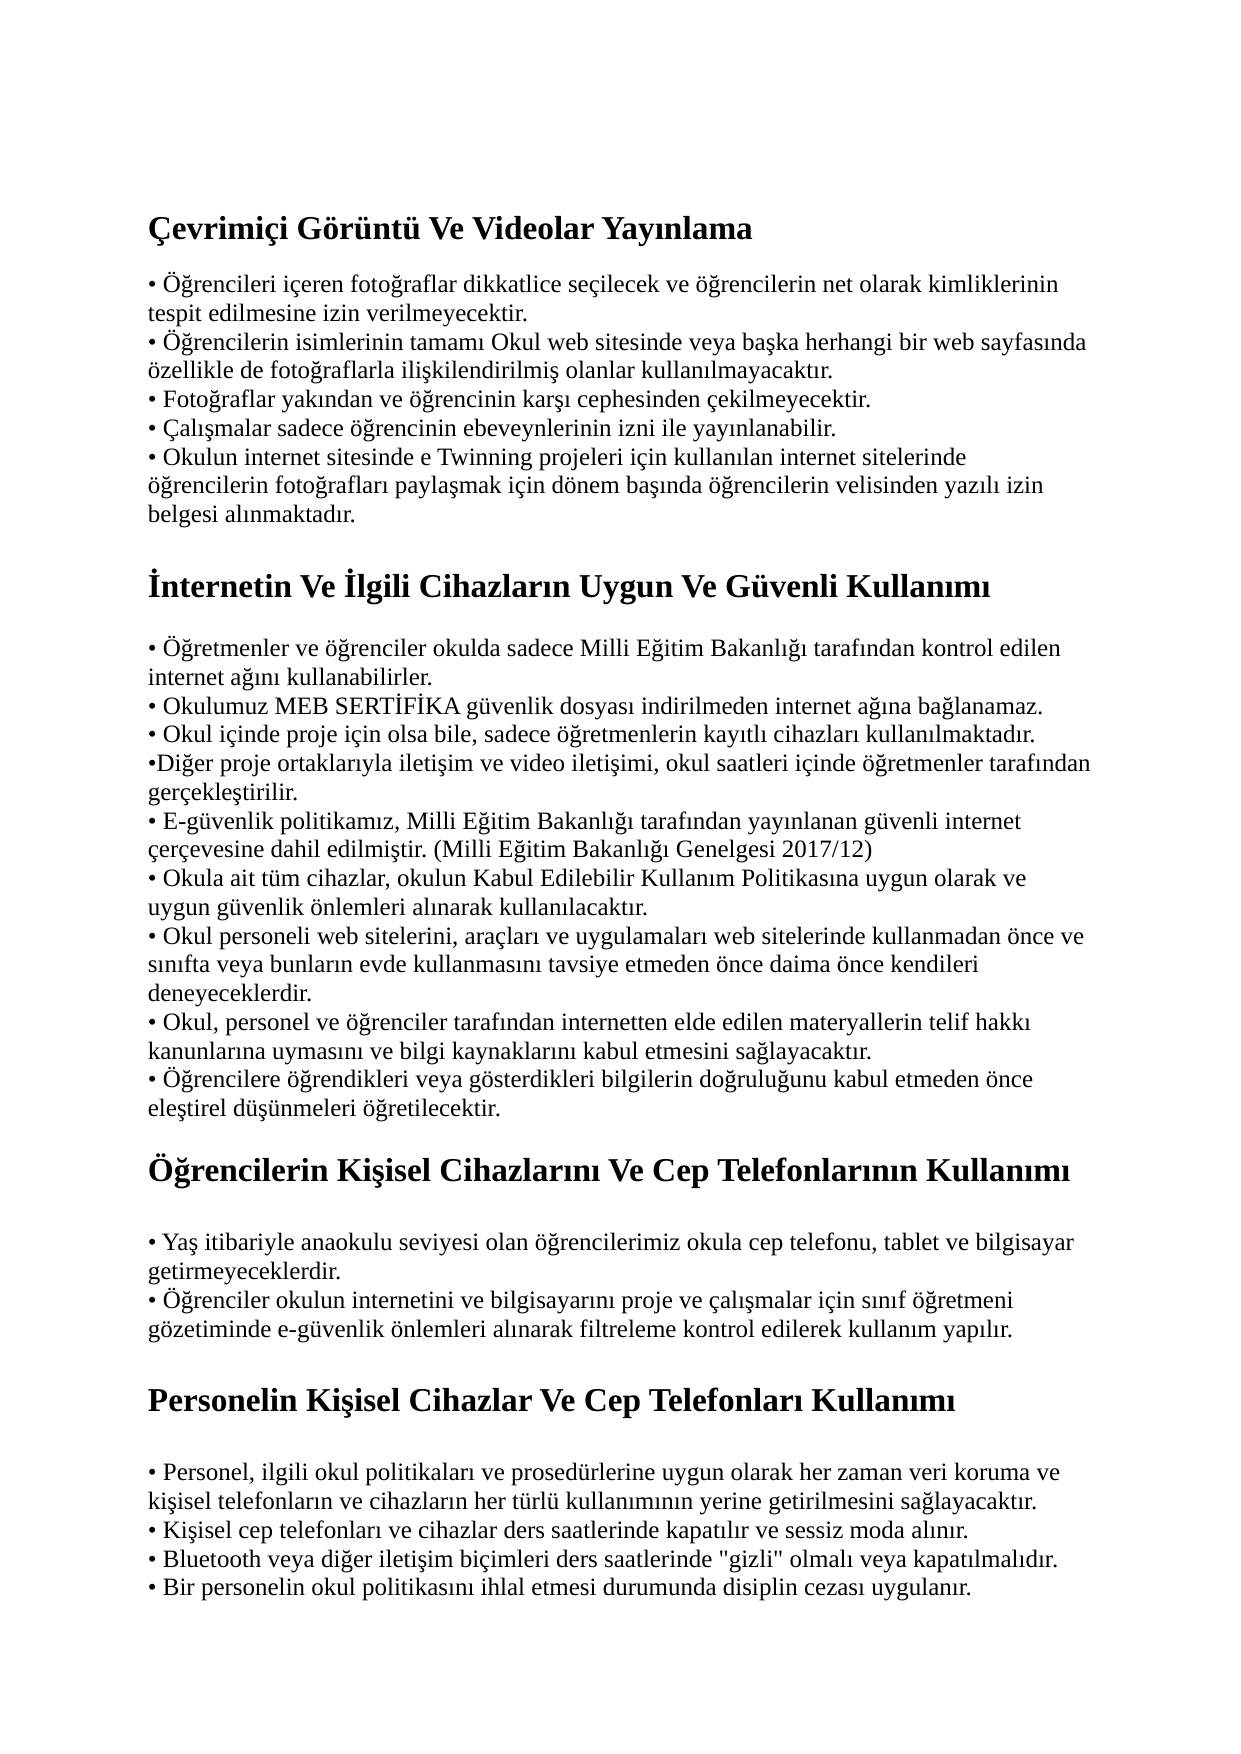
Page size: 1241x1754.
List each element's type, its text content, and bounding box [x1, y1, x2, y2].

text • Yaş itibariyle anaokulu seviyesi olan öğrencilerimiz okula cep telefonu, tablet ve bilgisayar getirmeyeceklerdir. [148, 1227, 1093, 1285]
text • Okul içinde proje için olsa bile, sadece öğretmenlerin kayıtlı cihazları kullanılmaktadır. [148, 719, 1093, 748]
text • Okul, personel ve öğrenciler tarafından internetten elde edilen materyallerin telif hakkı kanunlarına uymasını ve bilgi kaynaklarını kabul etmesini sağlayacaktır. [148, 1007, 1093, 1064]
text • Kişisel cep telefonları ve cihazlar ders saatlerinde kapatılır ve sessiz moda alınır. [148, 1515, 1093, 1544]
text • E-güvenlik politikamız, Milli Eğitim Bakanlığı tarafından yayınlanan güvenli internet çerçevesine dahil edilmiştir. (Milli Eğitim Bakanlığı Genelgesi 2017/12) [148, 806, 1093, 863]
text • Bir personelin okul politikasını ihlal etmesi durumunda disiplin cezası uygulanır. [148, 1572, 1093, 1601]
text • Öğretmenler ve öğrenciler okulda sadece Milli Eğitim Bakanlığı tarafından kontrol edilen internet ağını kullanabilirler. [148, 633, 1093, 691]
text • Personel, ilgili okul politikaları ve prosedürlerine uygun olarak her zaman veri koruma ve kişisel telefonların ve cihazların her türlü kullanımının yerine getirilmesini sağlayacaktır. [148, 1457, 1093, 1515]
text • Okul personeli web sitelerini, araçları ve uygulamaları web sitelerinde kullanmadan önce ve sınıfta veya bunların evde kullanmasını tavsiye etmeden önce daima önce kendileri deneyeceklerdir. [148, 921, 1093, 1007]
text Öğrencilerin Kişisel Cihazlarını Ve Cep Telefonlarının Kullanımı [148, 1151, 1093, 1189]
text • Fotoğraflar yakından ve öğrencinin karşı cephesinden çekilmeyecektir. [148, 384, 1093, 413]
text • Okulun internet sitesinde e Twinning projeleri için kullanılan internet sitelerinde öğrencilerin fotoğrafları paylaşmak için dönem başında öğrencilerin velisinden yazılı izin belgesi alınmaktadır. [148, 442, 1093, 528]
text Personelin Kişisel Cihazlar Ve Cep Telefonları Kullanımı [148, 1381, 1093, 1419]
text • Öğrencilerin isimlerinin tamamı Okul web sitesinde veya başka herhangi bir web sayfasında özellikle de fotoğraflarla ilişkilendirilmiş olanlar kullanılmayacaktır. [148, 327, 1093, 384]
text • Öğrencileri içeren fotoğraflar dikkatlice seçilecek ve öğrencilerin net olarak kimliklerinin tespit edilmesine izin verilmeyecektir. [148, 269, 1093, 327]
text • Okulumuz MEB SERTİFİKA güvenlik dosyası indirilmeden internet ağına bağlanamaz. [148, 691, 1093, 719]
text •Diğer proje ortaklarıyla iletişim ve video iletişimi, okul saatleri içinde öğretmenler tarafından gerçekleştirilir. [148, 748, 1093, 806]
text • Bluetooth veya diğer iletişim biçimleri ders saatlerinde "gizli" olmalı veya kapatılmalıdır. [148, 1544, 1093, 1572]
text • Öğrencilere öğrendikleri veya gösterdikleri bilgilerin doğruluğunu kabul etmeden önce eleştirel düşünmeleri öğretilecektir. [148, 1064, 1093, 1122]
text • Okula ait tüm cihazlar, okulun Kabul Edilebilir Kullanım Politikasına uygun olarak ve uygun güvenlik önlemleri alınarak kullanılacaktır. [148, 863, 1093, 921]
text • Çalışmalar sadece öğrencinin ebeveynlerinin izni ile yayınlanabilir. [148, 413, 1093, 442]
text İnternetin Ve İlgili Cihazların Uygun Ve Güvenli Kullanımı [148, 566, 1093, 604]
text • Öğrenciler okulun internetini ve bilgisayarını proje ve çalışmalar için sınıf öğretmeni gözetiminde e-güvenlik önlemleri alınarak filtreleme kontrol edilerek kullanım yapılır. [148, 1285, 1093, 1342]
text Çevrimiçi Görüntü Ve Videolar Yayınlama [148, 208, 1093, 247]
